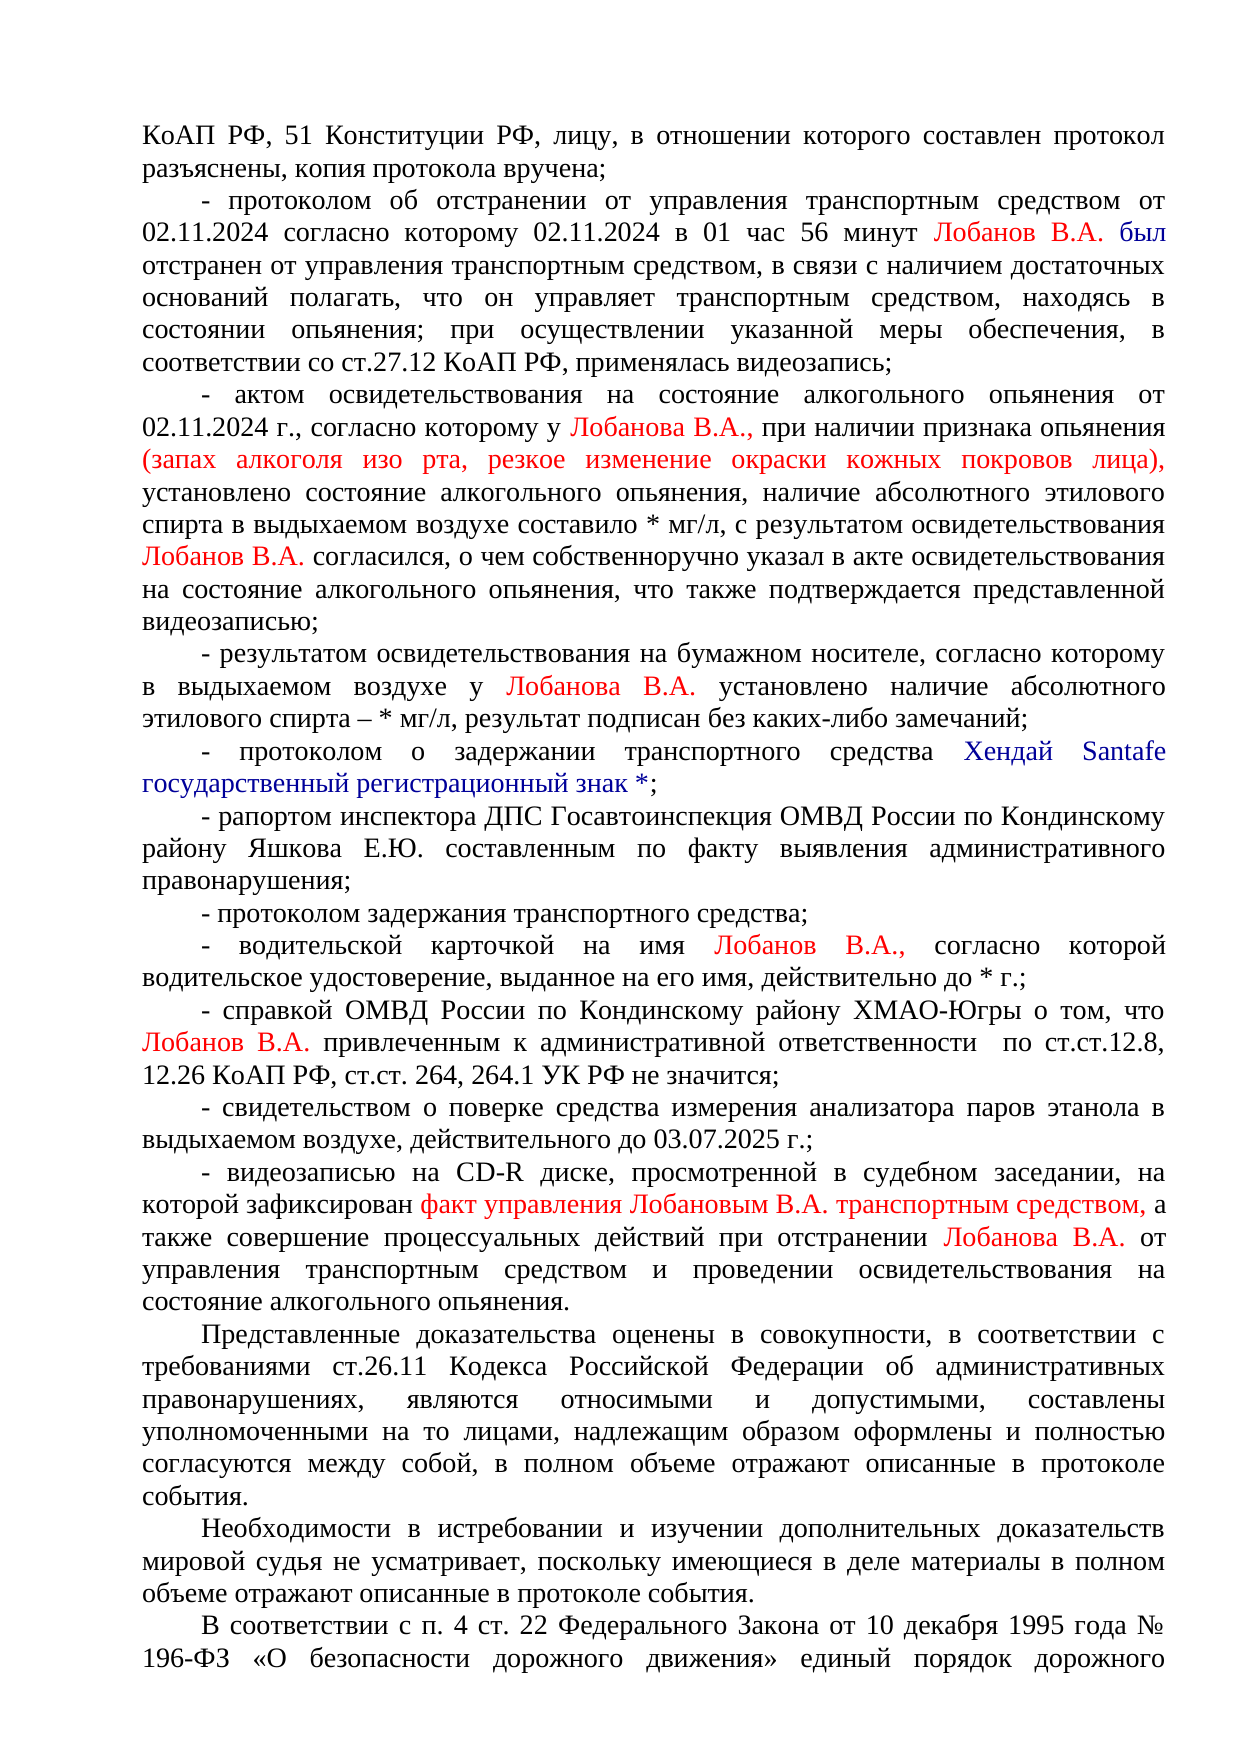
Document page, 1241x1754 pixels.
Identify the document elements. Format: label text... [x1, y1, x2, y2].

text - справкой ОМВД России по Кондинскому району ХМАО-Югры о том, что Лобанов В.А. привлеченным к административной ответственности по ст.ст.12.8, 12.26 КоАП РФ, ст.ст. 264, 264.1 УК РФ не значится; [142, 993, 1166, 1090]
text - актом освидетельствования на состояние алкогольного опьянения от 02.11.2024 г., согласно которому у Лобанова В.А., при наличии признака опьянения (запах алкоголя изо рта, резкое изменение окраски кожных покровов лица), установлено состояние алкогольного опьянения, наличие абсолютного этилового спирта в выдыхаемом воздухе составило * мг/л, с результатом освидетельствования Лобанов В.А. согласился, о чем собственноручно указал в акте освидетельствования на состояние алкогольного опьянения, что также подтверждается представленной видеозаписью; [142, 377, 1166, 637]
text - водительской карточкой на имя Лобанов В.А., согласно которой водительское удостоверение, выданное на его имя, действительно до * г.; [142, 928, 1166, 993]
text - свидетельством о поверке средства измерения анализатора паров этанола в выдыхаемом воздухе, действительного до 03.07.2025 г.; [142, 1090, 1166, 1155]
text - видеозаписью на СD-R диске, просмотренной в судебном заседании, на которой зафиксирован факт управления Лобановым В.А. транспортным средством, а также совершение процессуальных действий при отстранении Лобанова В.А. от управления транспортным средством и проведении освидетельствования на состояние алкогольного опьянения. [142, 1155, 1166, 1317]
text - протоколом о задержании транспортного средства Хендай Santafe государственный регистрационный знак *; [142, 734, 1166, 798]
text Необходимости в истребовании и изучении дополнительных доказательств мировой судья не усматривает, поскольку имеющиеся в деле материалы в полном объеме отражают описанные в протоколе события. [142, 1511, 1166, 1608]
text - результатом освидетельствования на бумажном носителе, согласно которому в выдыхаемом воздухе у Лобанова В.А. установлено наличие абсолютного этилового спирта – * мг/л, результат подписан без каких-либо замечаний; [142, 637, 1166, 734]
text Представленные доказательства оценены в совокупности, в соответствии с требованиями ст.26.11 Кодекса Российской Федерации об административных правонарушениях, являются относимыми и допустимыми, составлены уполномоченными на то лицами, надлежащим образом оформлены и полностью согласуются между собой, в полном объеме отражают описанные в протоколе события. [142, 1317, 1166, 1511]
text - протоколом об отстранении от управления транспортным средством от 02.11.2024 согласно которому 02.11.2024 в 01 час 56 минут Лобанов В.А. был отстранен от управления транспортным средством, в связи с наличием достаточных оснований полагать, что он управляет транспортным средством, находясь в состоянии опьянения; при осуществлении указанной меры обеспечения, в соответствии со ст.27.12 КоАП РФ, применялась видеозапись; [142, 183, 1166, 377]
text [142, 118, 1166, 183]
text - протоколом задержания транспортного средства; [142, 896, 1166, 928]
text - рапортом инспектора ДПС Госавтоинспекция ОМВД России по Кондинскому району Яшкова Е.Ю. составленным по факту выявления административного правонарушения; [142, 798, 1166, 896]
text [142, 1608, 1166, 1673]
